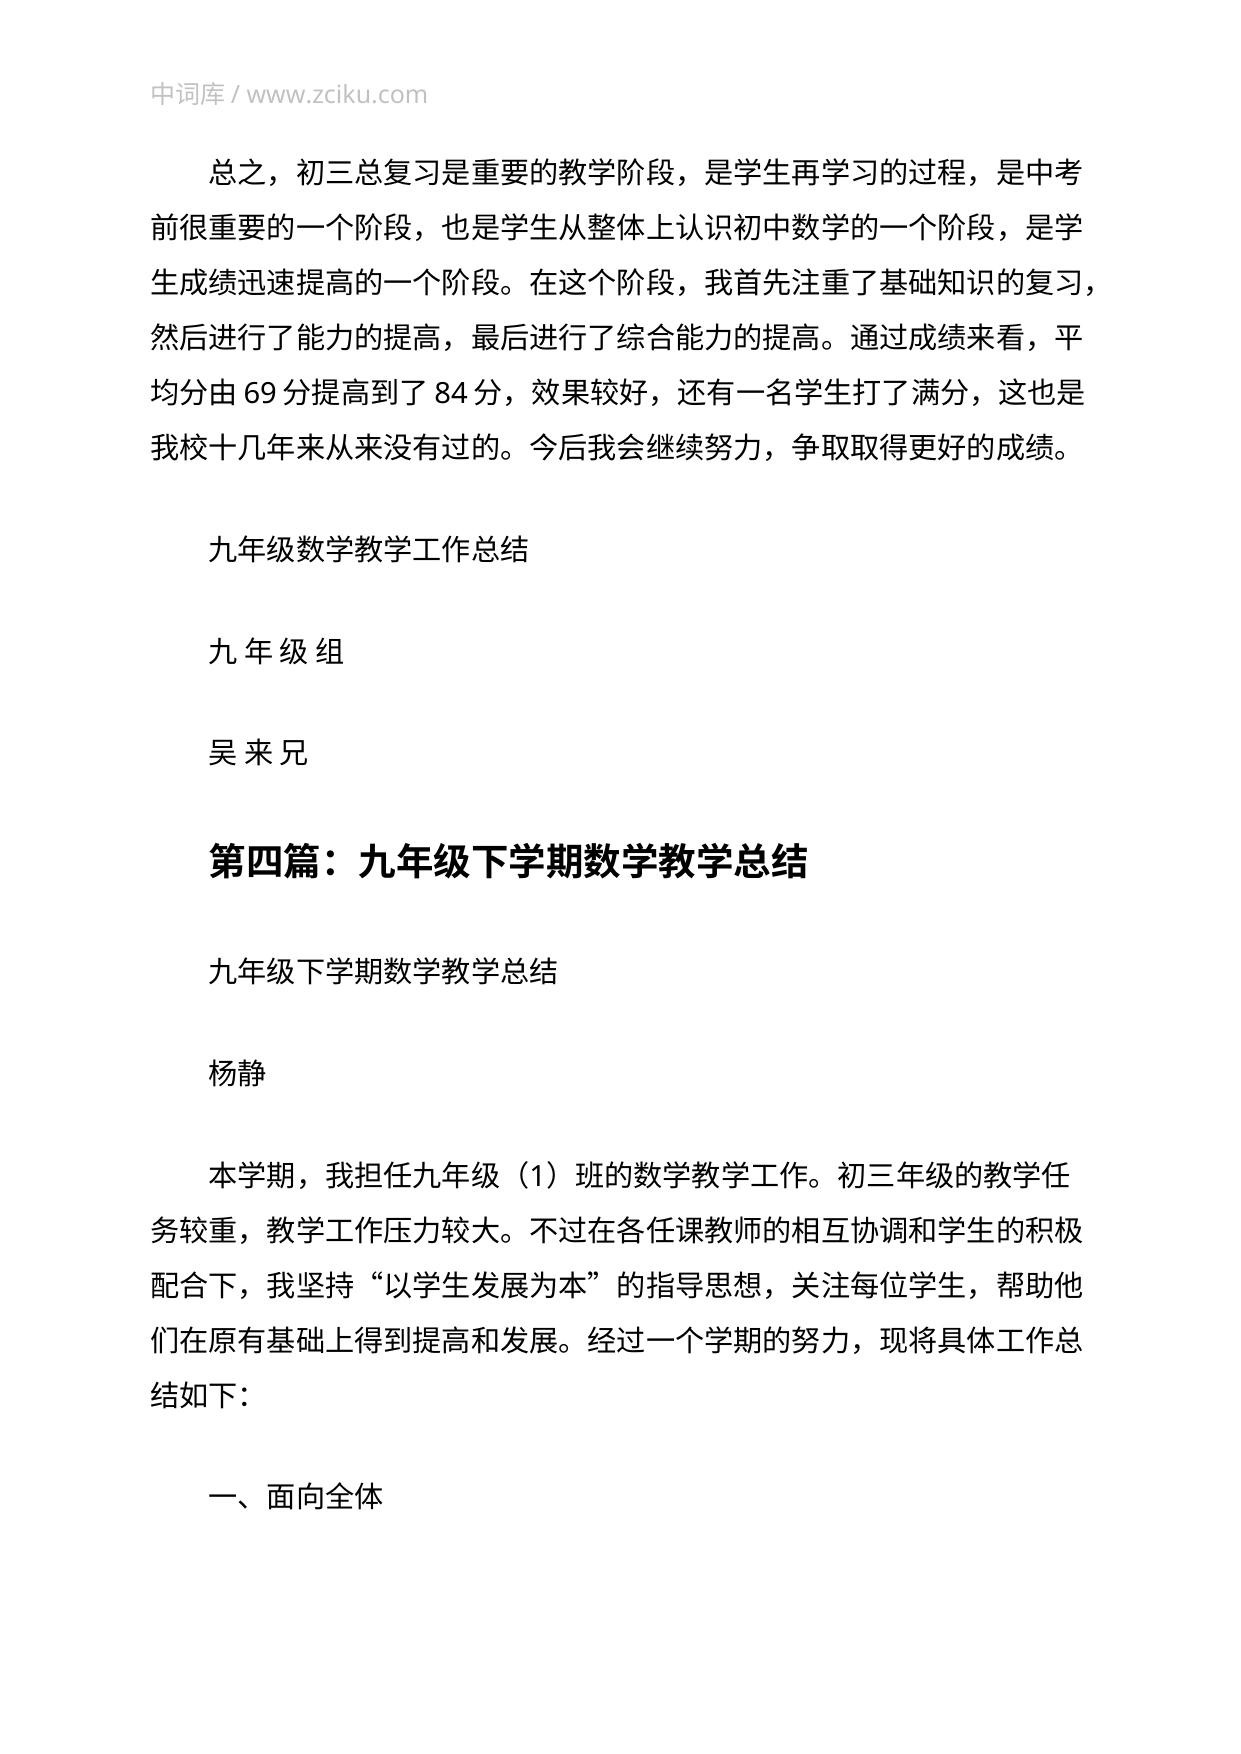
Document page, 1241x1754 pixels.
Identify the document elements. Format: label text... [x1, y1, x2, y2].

text 九年级数学教学工作总结 [150, 526, 1090, 569]
text 九 年 级 组 [150, 628, 1090, 670]
text 一、面向全体 [150, 1474, 1090, 1516]
text 杨静 [150, 1051, 1090, 1093]
text 总之，初三总复习是重要的教学阶段，是学生再学习的过程，是中考前很重要的一个阶段，也是学生从整体上认识初中数学的一个阶段，是学生成绩迅速提高的一个阶段。在这个阶段，我首先注重了基础知识的复习，然后进行了能力的提高，最后进行了综合能力的提高。通过成绩来看，平均分由69分提高到了84分，效果较好，还有一名学生打了满分，这也是我校十几年来从来没有过的。今后我会继续努力，争取取得更好的成绩。 [150, 150, 1090, 467]
text 本学期，我担任九年级（1）班的数学教学工作。初三年级的教学任务较重，教学工作压力较大。不过在各任课教师的相互协调和学生的积极配合下，我坚持“以学生发展为本”的指导思想，关注每位学生，帮助他们在原有基础上得到提高和发展。经过一个学期的努力，现将具体工作总结如下： [150, 1153, 1090, 1414]
text 第四篇：九年级下学期数学教学总结 [150, 832, 1090, 886]
text 九年级下学期数学教学总结 [150, 949, 1090, 991]
text 吴 来 兄 [150, 730, 1090, 772]
